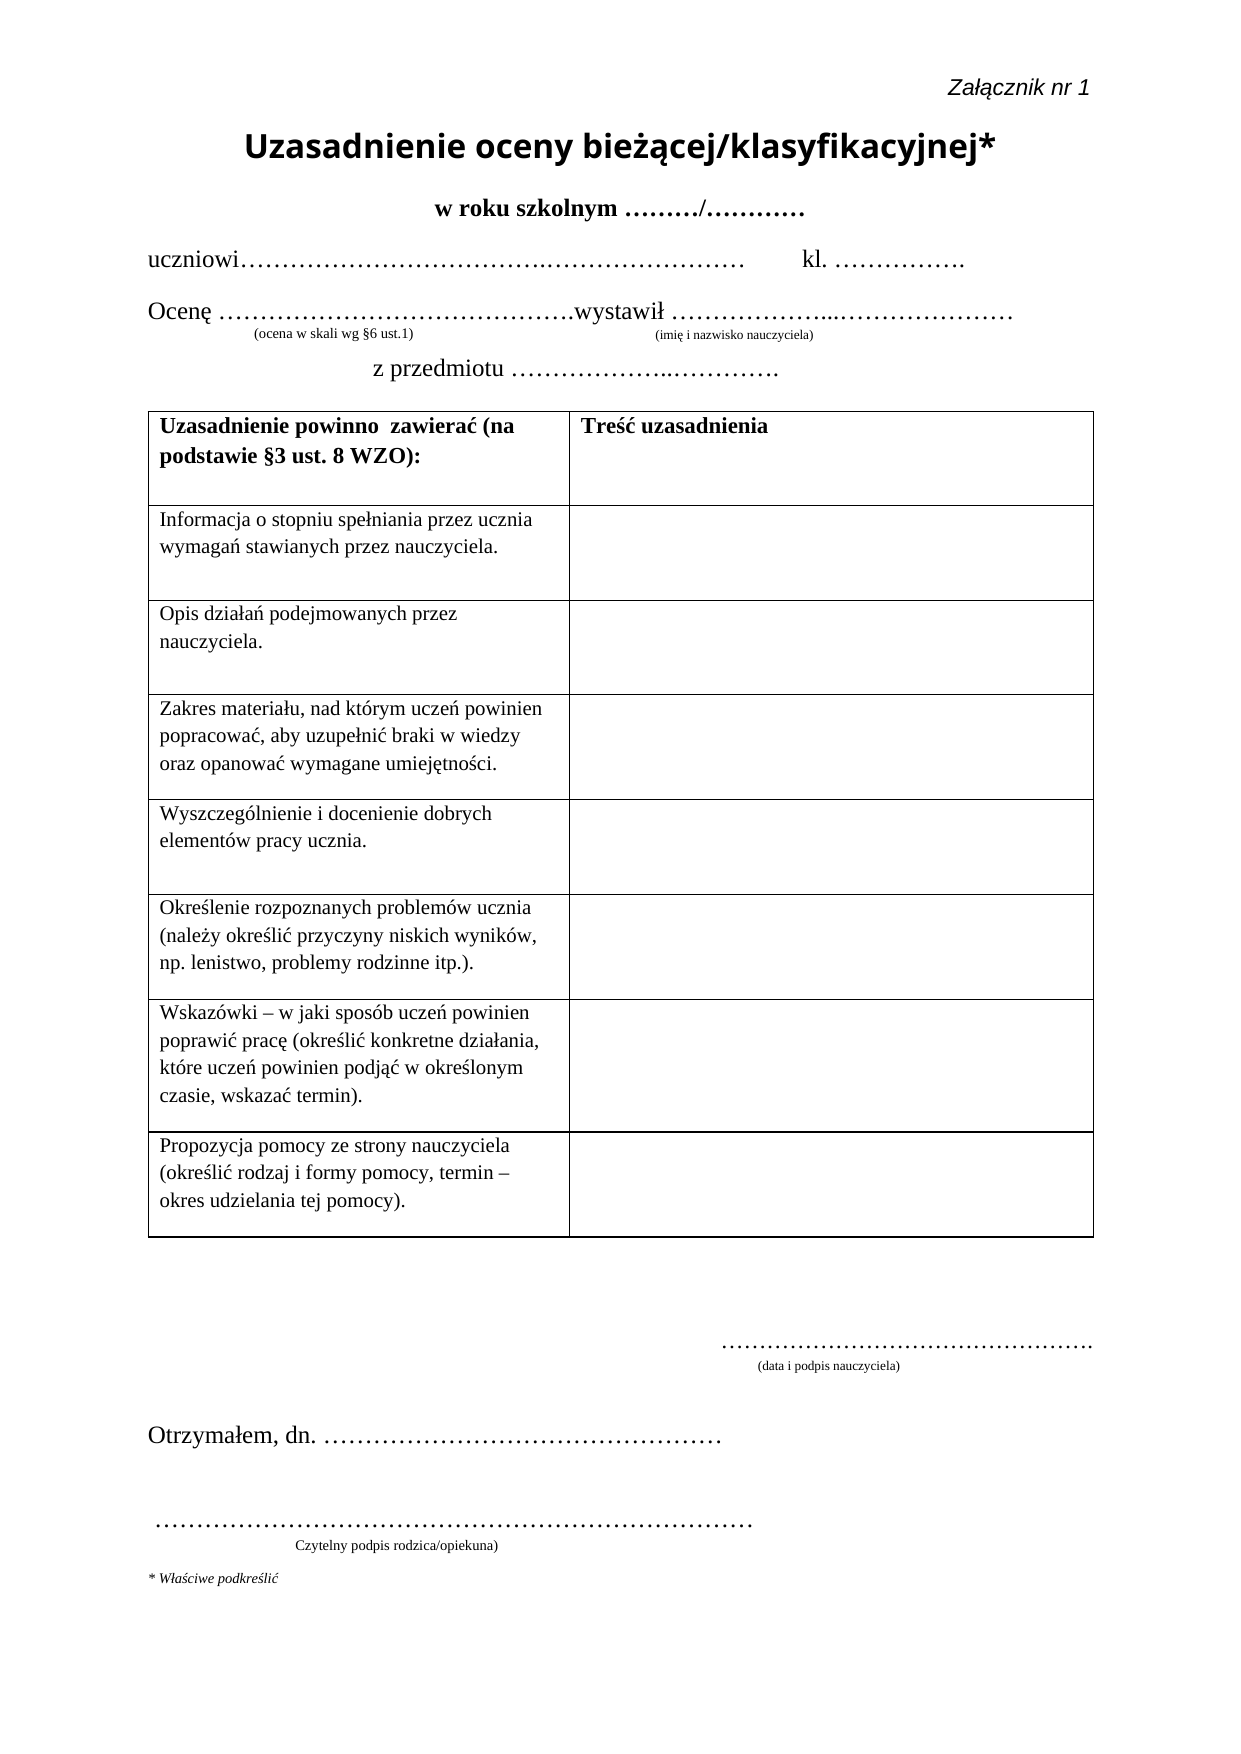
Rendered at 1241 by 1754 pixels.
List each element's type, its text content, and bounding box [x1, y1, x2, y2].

text …………………………………………. [148, 1327, 1093, 1354]
text uczniowi……………………………….…………………… kl. ……………. [148, 244, 1093, 273]
table_cell [570, 506, 1093, 600]
text (ocena w skali wg §6 ust.1) (imię i nazwisko nauczyciela) [148, 325, 1093, 353]
text * Właściwe podkreślić [148, 1570, 1093, 1598]
text w roku szkolnym ………/………… [148, 193, 1093, 222]
subtitle Uzasadnienie oceny bieżącej/klasyfikacyjnej* [148, 123, 1093, 168]
text Załącznik nr 1 [148, 74, 1093, 100]
text Czytelny podpis rodzica/opiekuna) [221, 1537, 1093, 1566]
table_header Treść uzasadnienia [570, 412, 1093, 505]
text z przedmiotu ………………..…………. [298, 353, 1093, 382]
table_cell [570, 601, 1093, 694]
table_header Uzasadnienie powinno zawierać (na podstawie §3 ust. 8 WZO): [149, 412, 569, 505]
table_cell Określenie rozpoznanych problemów ucznia (należy określić przyczyny niskich wyników, np. lenistwo, problemy rodzinne itp.). [149, 895, 569, 999]
text ……………………………………………………………… [148, 1504, 1093, 1533]
table_cell Zakres materiału, nad którym uczeń powinien popracować, aby uzupełnić braki w wiedzy oraz opanować wymagane umiejętności. [149, 695, 569, 799]
text (data i podpis nauczyciela) [148, 1357, 1093, 1384]
table_cell Opis działań podejmowanych przez nauczyciela. [149, 601, 569, 694]
text Otrzymałem, dn. ………………………………………… [148, 1420, 1093, 1449]
table_cell [570, 695, 1093, 799]
table_cell [570, 1000, 1093, 1131]
table_cell Wyszczególnienie i docenienie dobrych elementów pracy ucznia. [149, 800, 569, 894]
text Ocenę …………………………………….wystawił ………………...………………… [148, 296, 1093, 325]
table_cell [570, 800, 1093, 894]
table_cell Propozycja pomocy ze strony nauczyciela (określić rodzaj i formy pomocy, termin – okres udzielania tej pomocy). [149, 1133, 569, 1236]
table_cell Wskazówki – w jaki sposób uczeń powinien poprawić pracę (określić konkretne działania, które uczeń powinien podjąć w określonym czasie, wskazać termin). [149, 1000, 569, 1131]
table_cell Informacja o stopniu spełniania przez ucznia wymagań stawianych przez nauczyciela. [149, 506, 569, 600]
table_cell [570, 895, 1093, 999]
table_cell [570, 1133, 1093, 1236]
